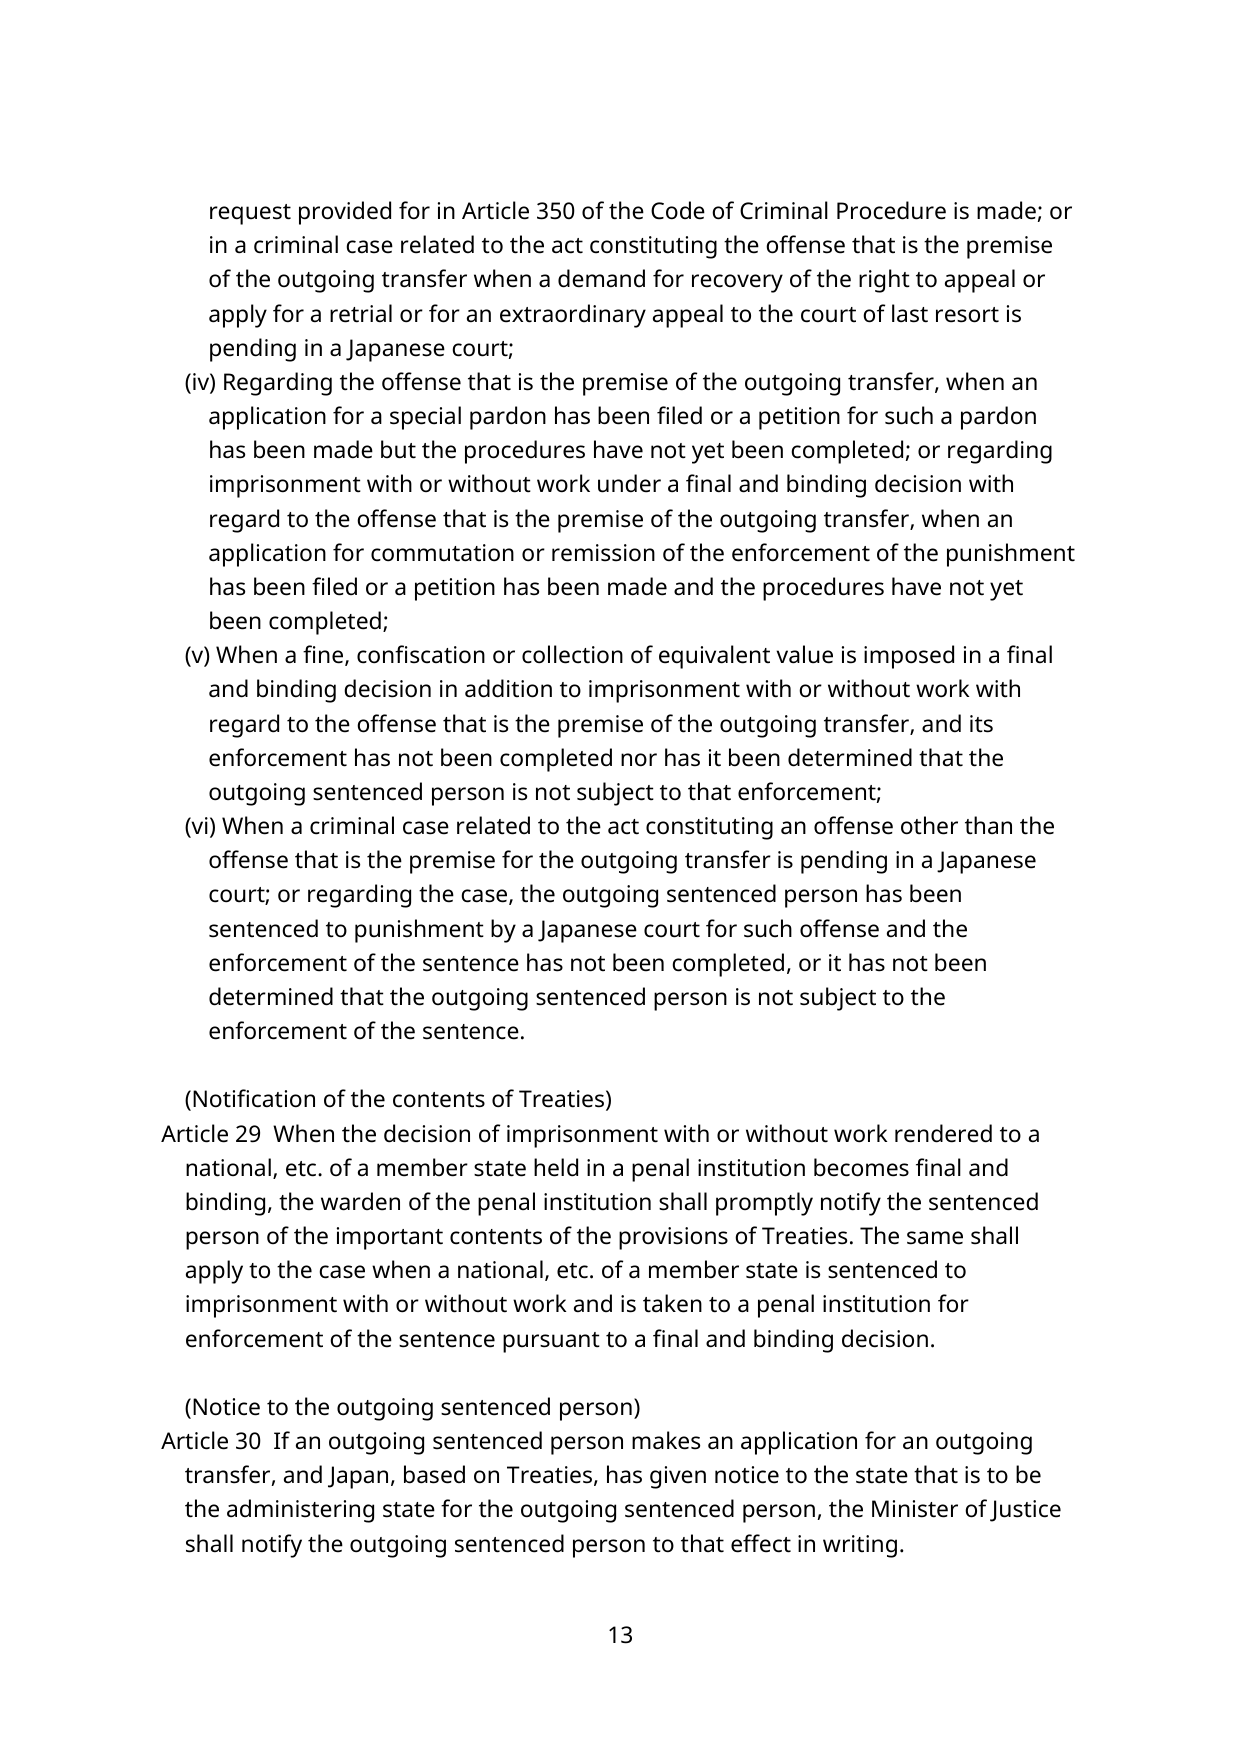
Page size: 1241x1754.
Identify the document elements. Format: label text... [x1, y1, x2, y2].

text Article 29 When the decision of imprisonment with or without work rendered to a national, etc. of a member state held in a penal institution becomes final and binding, the warden of the penal institution shall promptly notify the sentenced person of the important contents of the provisions of Treaties. The same shall apply to the case when a national, etc. of a member state is sentenced to imprisonment with or without work and is taken to a penal institution for enforcement of the sentence pursuant to a final and binding decision. [161, 1116, 1079, 1355]
text (iv) Regarding the offense that is the premise of the outgoing transfer, when an application for a special pardon has been filed or a petition for such a pardon has been made but the procedures have not yet been completed; or regarding imprisonment with or without work under a final and binding decision with regard to the offense that is the premise of the outgoing transfer, when an application for commutation or remission of the enforcement of the punishment has been filed or a petition has been made and the procedures have not yet been completed; [184, 364, 1079, 638]
text (Notice to the outgoing sentenced person) [184, 1389, 1079, 1424]
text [184, 194, 1079, 364]
text Article 30 If an outgoing sentenced person makes an application for an outgoing transfer, and Japan, based on Treaties, has given notice to the state that is to be the administering state for the outgoing sentenced person, the Minister of Justice shall notify the outgoing sentenced person to that effect in writing. [161, 1424, 1079, 1560]
text (vi) When a criminal case related to the act constituting an offense other than the offense that is the premise for the outgoing transfer is pending in a Japanese court; or regarding the case, the outgoing sentenced person has been sentenced to punishment by a Japanese court for such offense and the enforcement of the sentence has not been completed, or it has not been determined that the outgoing sentenced person is not subject to the enforcement of the sentence. [184, 809, 1079, 1048]
text (Notification of the contents of Treaties) [184, 1082, 1079, 1116]
text (v) When a fine, confiscation or collection of equivalent value is imposed in a final and binding decision in addition to imprisonment with or without work with regard to the offense that is the premise of the outgoing transfer, and its enforcement has not been completed nor has it been determined that the outgoing sentenced person is not subject to that enforcement; [184, 638, 1079, 809]
